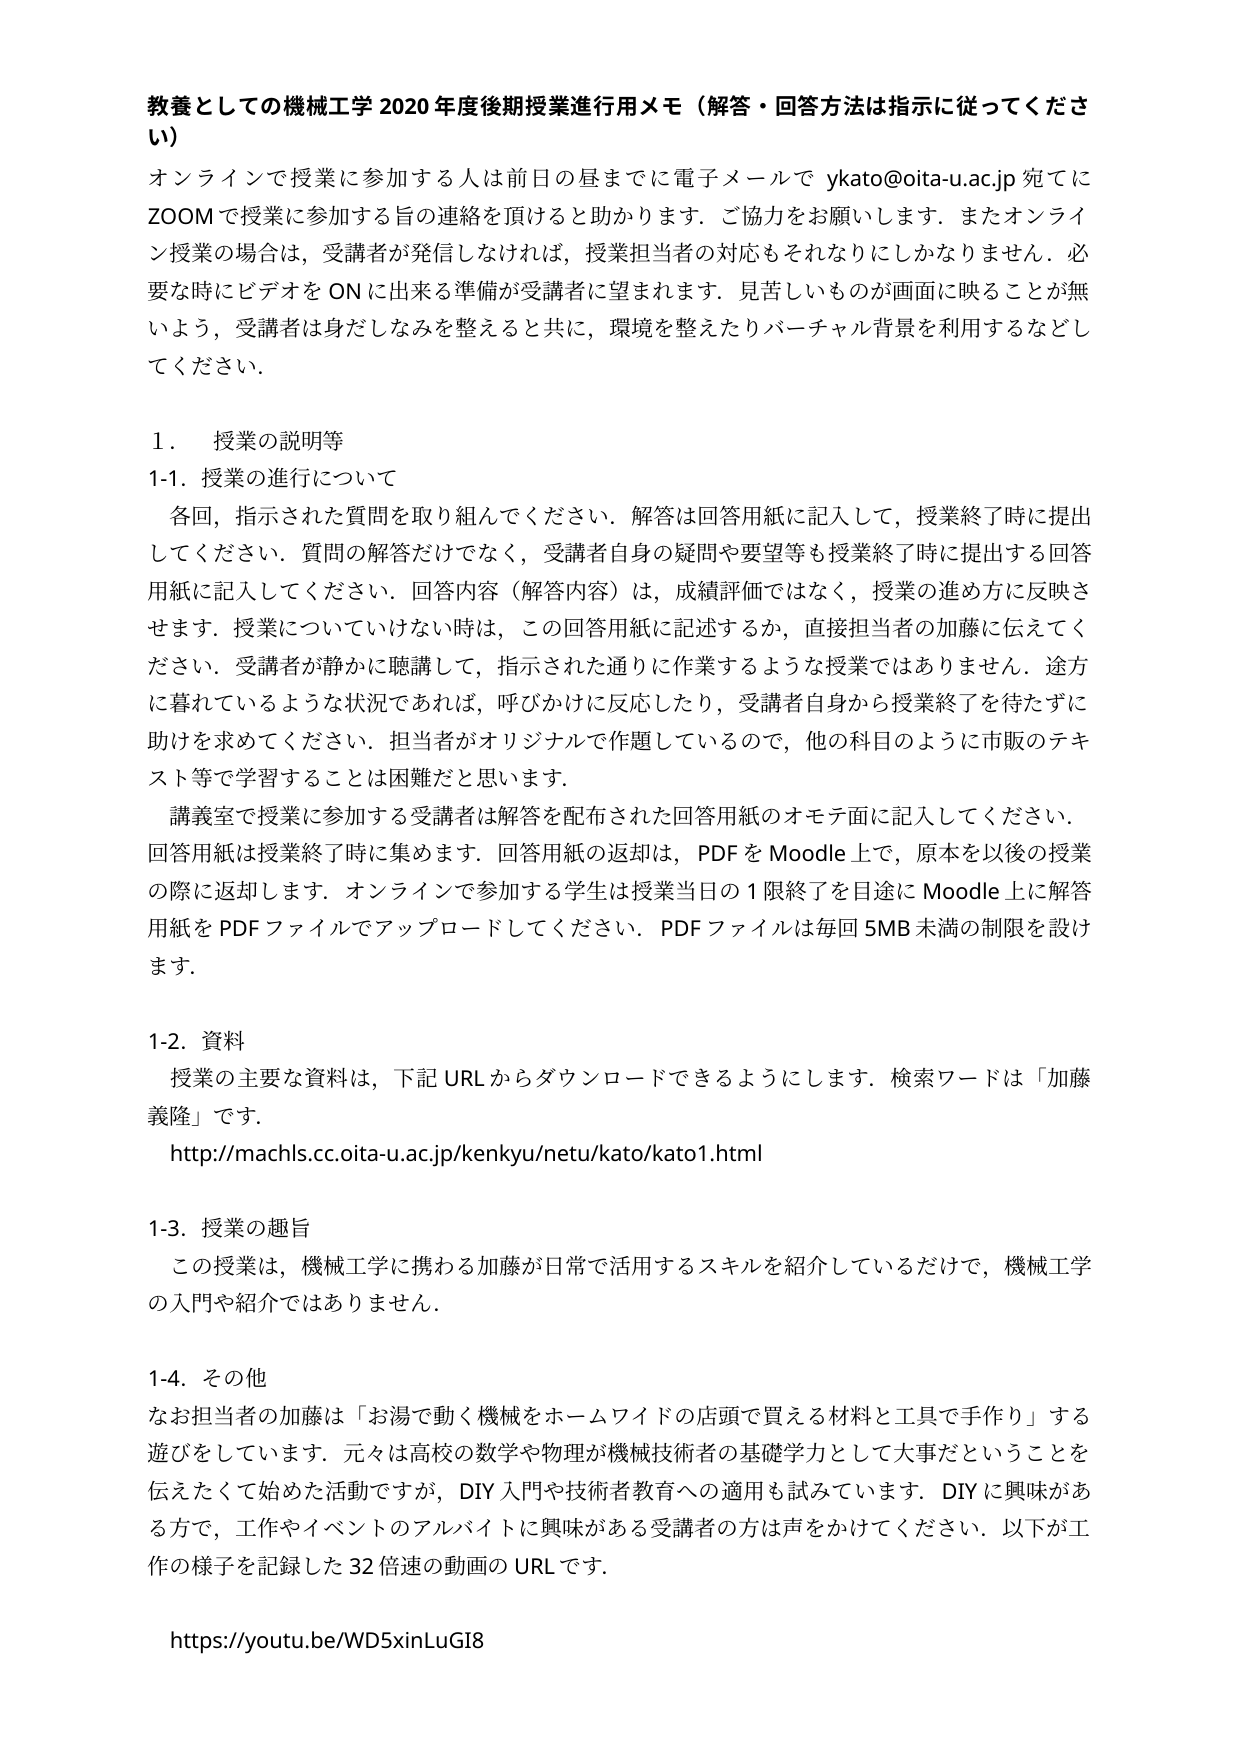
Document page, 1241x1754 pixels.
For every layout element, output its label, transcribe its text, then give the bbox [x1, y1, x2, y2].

text 授業の主要な資料は，下記URLからダウンロードできるようにします．検索ワードは「加藤義隆」です． [148, 1059, 1092, 1134]
text http://machls.cc.oita-u.ac.jp/kenkyu/netu/kato/kato1.html [148, 1134, 1092, 1171]
text 講義室で授業に参加する受講者は解答を配布された回答用紙のオモテ面に記入してください．回答用紙は授業終了時に集めます．回答用紙の返却は，PDFをMoodle上で，原本を以後の授業の際に返却します．オンラインで参加する学生は授業当日の1限終了を目途にMoodle上に解答用紙をPDFファイルでアップロードしてください．PDFファイルは毎回5MB未満の制限を設けます． [148, 796, 1092, 984]
text なお担当者の加藤は「お湯で動く機械をホームワイドの店頭で買える材料と工具で手作り」する遊びをしています．元々は高校の数学や物理が機械技術者の基礎学力として大事だということを伝えたくて始めた活動ですが，DIY入門や技術者教育への適用も試みています．DIYに興味がある方で，工作やイベントのアルバイトに興味がある受講者の方は声をかけてください．以下が工作の様子を記録した32倍速の動画のURLです． [148, 1396, 1092, 1584]
text 1-2．資料 [148, 1021, 1092, 1059]
text １． 授業の説明等 [148, 421, 1092, 459]
text 1-4．その他 [148, 1359, 1092, 1396]
text 1-3．授業の趣旨 [148, 1209, 1092, 1246]
text オンラインで授業に参加する人は前日の昼までに電子メールで ykato@oita-u.ac.jp宛てにZOOMで授業に参加する旨の連絡を頂けると助かります．ご協力をお願いします．またオンライン授業の場合は，受講者が発信しなければ，授業担当者の対応もそれなりにしかなりません．必要な時にビデオをONに出来る準備が受講者に望まれます．見苦しいものが画面に映ることが無いよう，受講者は身だしなみを整えると共に，環境を整えたりバーチャル背景を利用するなどしてください． [148, 159, 1092, 384]
text この授業は，機械工学に携わる加藤が日常で活用するスキルを紹介しているだけで，機械工学の入門や紹介ではありません． [148, 1246, 1092, 1321]
text https://youtu.be/WD5xinLuGI8 [148, 1621, 1092, 1659]
text 1-1．授業の進行について [148, 459, 1092, 496]
text 各回，指示された質問を取り組んでください．解答は回答用紙に記入して，授業終了時に提出してください．質問の解答だけでなく，受講者自身の疑問や要望等も授業終了時に提出する回答用紙に記入してください．回答内容（解答内容）は，成績評価ではなく，授業の進め方に反映させます．授業についていけない時は，この回答用紙に記述するか，直接担当者の加藤に伝えてください．受講者が静かに聴講して，指示された通りに作業するような授業ではありません．途方に暮れているような状況であれば，呼びかけに反応したり，受講者自身から授業終了を待たずに助けを求めてください．担当者がオリジナルで作題しているので，他の科目のように市販のテキスト等で学習することは困難だと思います． [148, 496, 1092, 796]
